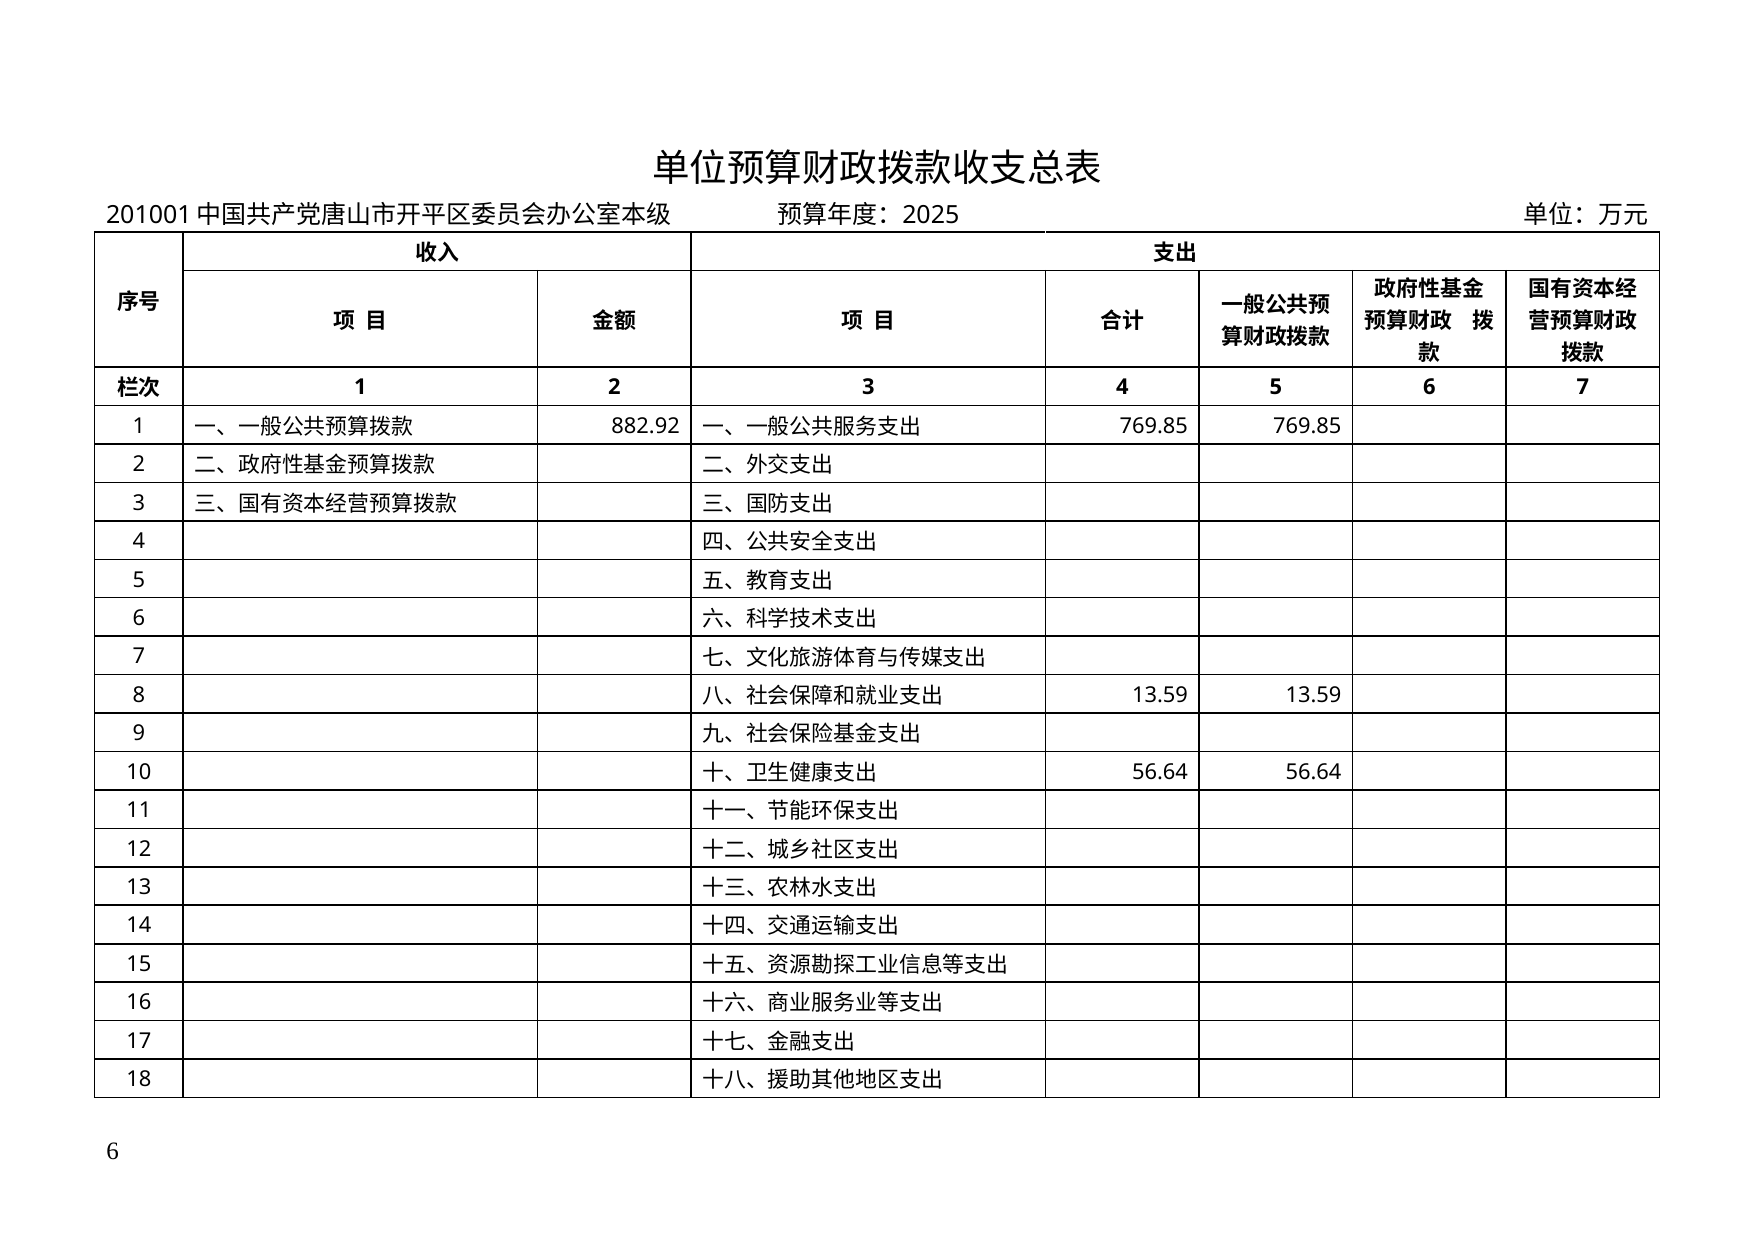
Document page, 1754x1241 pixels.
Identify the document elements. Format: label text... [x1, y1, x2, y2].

table_cell [184, 752, 537, 789]
table_cell 882.92 [538, 406, 690, 443]
table_cell 17 [95, 1021, 182, 1058]
table_cell 十二、城乡社区支出 [692, 829, 1045, 866]
table_cell [1507, 598, 1659, 635]
table_cell 3 [692, 368, 1045, 405]
table_cell [1046, 945, 1198, 981]
table_cell 七、文化旅游体育与传媒支出 [692, 637, 1045, 674]
table_cell 769.85 [1200, 406, 1352, 443]
table_cell [538, 868, 690, 904]
table_cell 4 [1046, 368, 1198, 405]
table_cell [1046, 522, 1198, 558]
table_cell 一、一般公共预算拨款 [184, 406, 537, 443]
table_cell 十八、援助其他地区支出 [692, 1060, 1045, 1097]
table_cell [184, 1060, 537, 1097]
table_cell [1200, 829, 1352, 866]
table_cell [1507, 637, 1659, 674]
table_cell [1507, 560, 1659, 597]
table_cell [1507, 675, 1659, 712]
table_cell 1 [95, 406, 182, 443]
table_cell [538, 752, 690, 789]
table_cell [1200, 598, 1352, 635]
table_cell 18 [95, 1060, 182, 1097]
table_cell [184, 714, 537, 751]
table_cell 八、社会保障和就业支出 [692, 675, 1045, 712]
table_cell [1353, 675, 1505, 712]
table_cell 6 [1353, 368, 1505, 405]
table_cell [1507, 714, 1659, 751]
table_cell [1046, 906, 1198, 943]
table_cell 9 [95, 714, 182, 751]
table_cell 栏次 [95, 368, 182, 405]
table_cell [184, 829, 537, 866]
table_cell 13 [95, 868, 182, 904]
table_cell [1200, 868, 1352, 904]
table_cell [1353, 829, 1505, 866]
table_cell 7 [1507, 368, 1659, 405]
table_cell 三、国防支出 [692, 483, 1045, 520]
table_cell [1507, 906, 1659, 943]
table_cell 8 [95, 675, 182, 712]
table_cell 收入 [184, 233, 690, 270]
table_cell 2 [538, 368, 690, 405]
table_cell 6 [95, 598, 182, 635]
table_cell [538, 906, 690, 943]
table_cell [1046, 560, 1198, 597]
table_cell [1353, 791, 1505, 827]
table_cell [1200, 791, 1352, 827]
table_cell [1353, 406, 1505, 443]
table_cell 12 [95, 829, 182, 866]
table_cell 项 目 [692, 271, 1045, 366]
table_cell [1200, 483, 1352, 520]
table_cell [1353, 983, 1505, 1020]
table_cell [538, 598, 690, 635]
table_cell [1046, 483, 1198, 520]
table_cell 五、教育支出 [692, 560, 1045, 597]
table_cell 3 [95, 483, 182, 520]
table_cell [1507, 1060, 1659, 1097]
table_cell [538, 637, 690, 674]
table_cell 十六、商业服务业等支出 [692, 983, 1045, 1020]
table_cell [1200, 714, 1352, 751]
table_cell [184, 1021, 537, 1058]
table_cell 5 [95, 560, 182, 597]
table_cell [538, 675, 690, 712]
table_cell [1507, 868, 1659, 904]
table_cell [538, 791, 690, 827]
table_cell 16 [95, 983, 182, 1020]
table_cell [1353, 483, 1505, 520]
table_cell [1353, 522, 1505, 558]
table_cell 十七、金融支出 [692, 1021, 1045, 1058]
text 单位预算财政拨款收支总表 [106, 142, 1648, 193]
table_cell [184, 560, 537, 597]
table_cell [1353, 1021, 1505, 1058]
table_cell 序号 [95, 233, 182, 366]
table_cell 十、卫生健康支出 [692, 752, 1045, 789]
table_cell [1507, 1021, 1659, 1058]
table_cell [538, 1021, 690, 1058]
table_cell [184, 983, 537, 1020]
table_cell [1353, 945, 1505, 981]
table_cell [1046, 1060, 1198, 1097]
table_cell 六、科学技术支出 [692, 598, 1045, 635]
table_cell [1353, 1060, 1505, 1097]
table_cell 项 目 [184, 271, 537, 366]
table_cell [1507, 752, 1659, 789]
table_cell [184, 637, 537, 674]
table_header 预算年度：2025 [692, 195, 1045, 231]
table_cell 合计 [1046, 271, 1198, 366]
table_cell 13.59 [1046, 675, 1198, 712]
table_cell [1353, 560, 1505, 597]
table_cell [1200, 560, 1352, 597]
table_cell [1353, 598, 1505, 635]
table_cell [1046, 714, 1198, 751]
table_cell [1507, 791, 1659, 827]
table_cell 13.59 [1200, 675, 1352, 712]
table_cell [184, 598, 537, 635]
table_cell [538, 983, 690, 1020]
table_cell 二、外交支出 [692, 445, 1045, 482]
table_cell [184, 675, 537, 712]
table_cell 15 [95, 945, 182, 981]
table_cell [184, 522, 537, 558]
table_cell [1507, 945, 1659, 981]
table_cell [538, 829, 690, 866]
table_cell [538, 445, 690, 482]
table_cell 支出 [692, 233, 1659, 270]
table_cell 十四、交通运输支出 [692, 906, 1045, 943]
table_cell [1200, 637, 1352, 674]
table_cell [538, 522, 690, 558]
table_cell [1200, 906, 1352, 943]
table_cell [1200, 945, 1352, 981]
table_cell 三、国有资本经营预算拨款 [184, 483, 537, 520]
table_cell 九、社会保险基金支出 [692, 714, 1045, 751]
table_cell [1046, 868, 1198, 904]
table_cell 一般公共预算财政拨款 [1200, 271, 1352, 366]
table_cell [1046, 791, 1198, 827]
table_cell 11 [95, 791, 182, 827]
table_cell 14 [95, 906, 182, 943]
table_header 单位：万元 [1046, 195, 1659, 231]
table_header 201001中国共产党唐山市开平区委员会办公室本级 [95, 195, 690, 231]
table_cell [1046, 1021, 1198, 1058]
table_cell 十五、资源勘探工业信息等支出 [692, 945, 1045, 981]
table_cell [538, 1060, 690, 1097]
table_cell 769.85 [1046, 406, 1198, 443]
table_cell [1353, 637, 1505, 674]
table_cell [538, 560, 690, 597]
table_cell 4 [95, 522, 182, 558]
table_cell 一、一般公共服务支出 [692, 406, 1045, 443]
table_cell 2 [95, 445, 182, 482]
table_cell [1507, 983, 1659, 1020]
table_cell 二、政府性基金预算拨款 [184, 445, 537, 482]
table_cell [184, 868, 537, 904]
table_cell [1353, 906, 1505, 943]
table_cell [1507, 522, 1659, 558]
table_cell 56.64 [1046, 752, 1198, 789]
table_cell [1353, 752, 1505, 789]
table_cell 10 [95, 752, 182, 789]
table_cell [1507, 445, 1659, 482]
table_cell [1200, 983, 1352, 1020]
table_cell 1 [184, 368, 537, 405]
table_cell [538, 945, 690, 981]
table_cell [1046, 829, 1198, 866]
table_cell [1507, 406, 1659, 443]
table_cell 7 [95, 637, 182, 674]
table_cell [184, 945, 537, 981]
table_cell 56.64 [1200, 752, 1352, 789]
table_cell [1353, 868, 1505, 904]
table_cell [1507, 829, 1659, 866]
table_cell [1046, 445, 1198, 482]
table_cell [1046, 983, 1198, 1020]
table_cell [538, 483, 690, 520]
table_cell [1507, 483, 1659, 520]
table_cell 金额 [538, 271, 690, 366]
table_cell [538, 714, 690, 751]
table_cell 政府性基金预算财政 拨款 [1353, 271, 1505, 366]
table_cell [1200, 1021, 1352, 1058]
table_cell [184, 791, 537, 827]
table_cell [1200, 522, 1352, 558]
table_cell 5 [1200, 368, 1352, 405]
table_cell [1046, 598, 1198, 635]
table_cell [1353, 714, 1505, 751]
table_cell [184, 906, 537, 943]
table_cell [1353, 445, 1505, 482]
table_cell 十一、节能环保支出 [692, 791, 1045, 827]
table_cell 国有资本经营预算财政拨款 [1507, 271, 1659, 366]
table_cell [1046, 637, 1198, 674]
table_cell [1200, 1060, 1352, 1097]
table_cell 四、公共安全支出 [692, 522, 1045, 558]
table_cell 十三、农林水支出 [692, 868, 1045, 904]
table_cell [1200, 445, 1352, 482]
